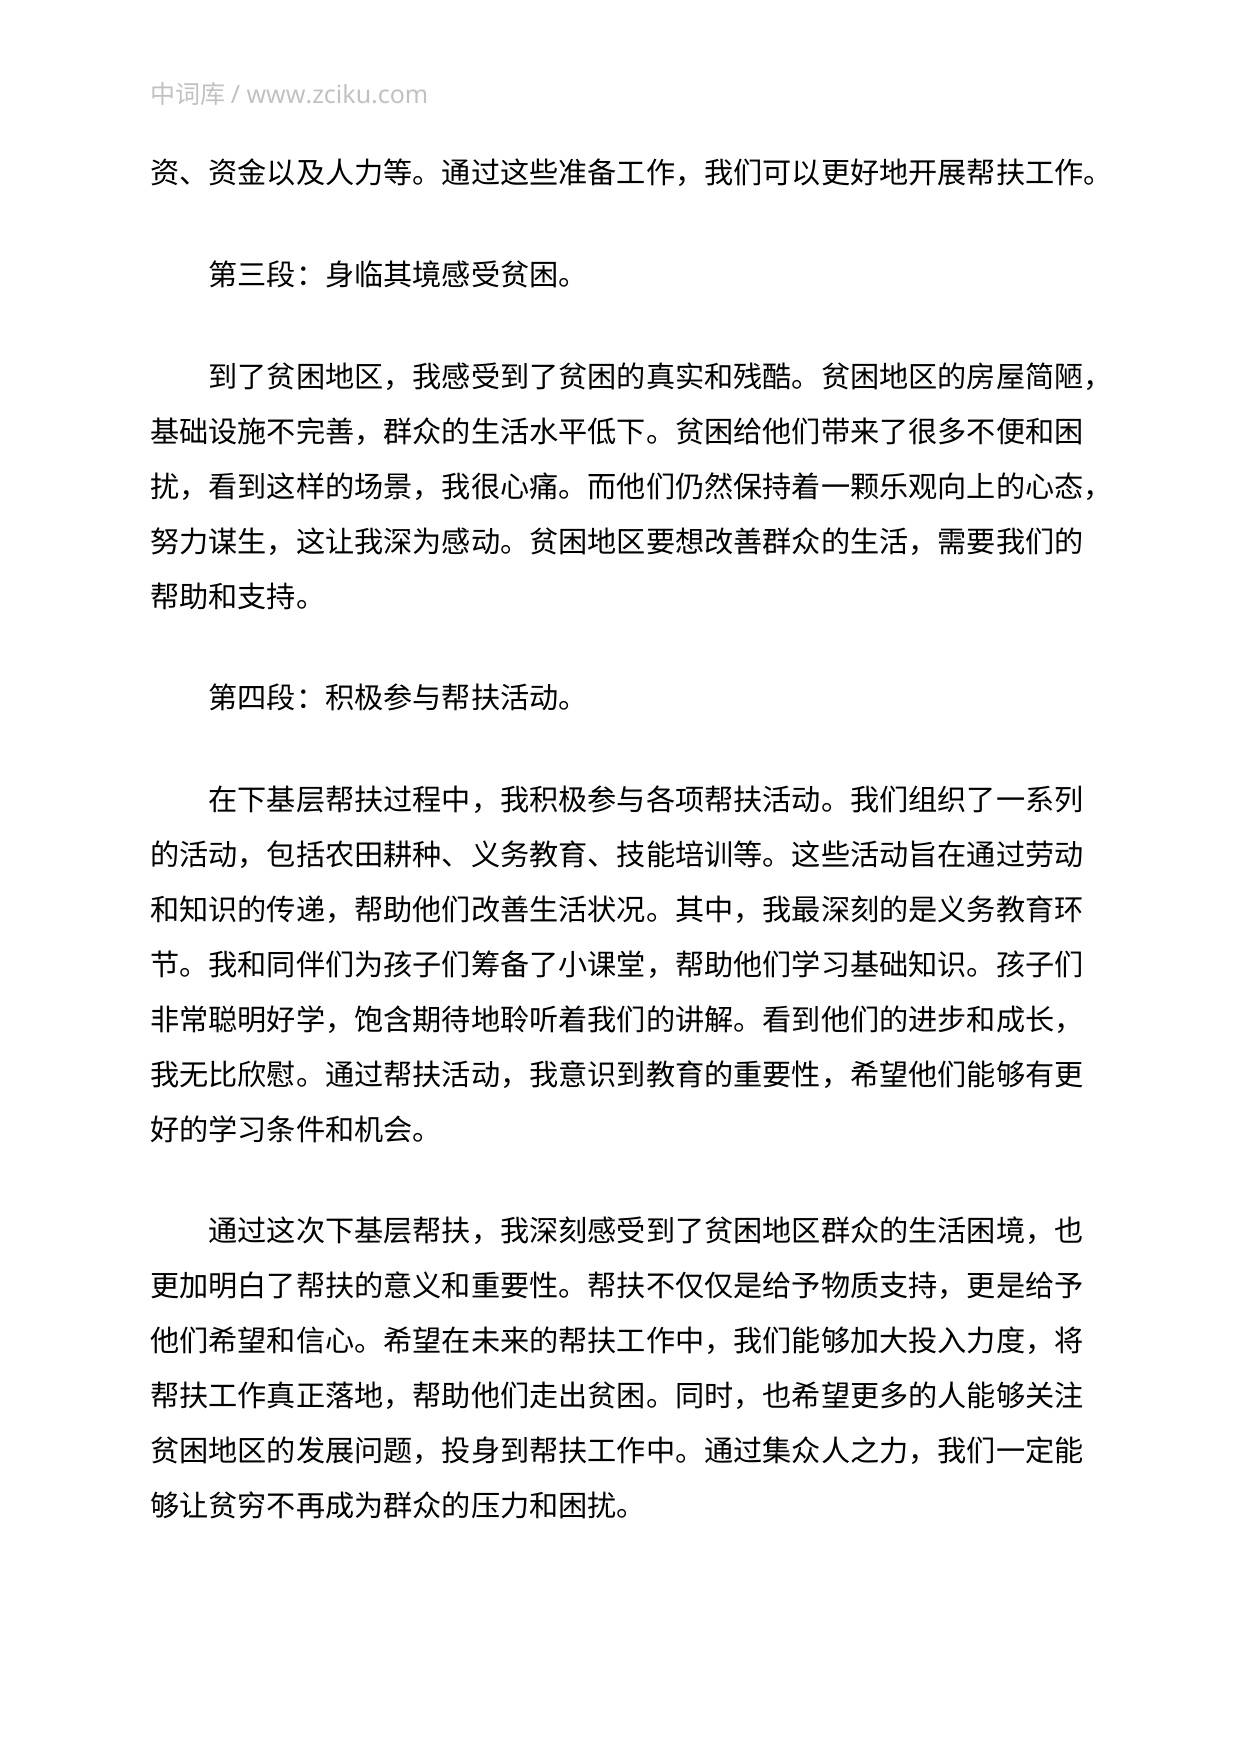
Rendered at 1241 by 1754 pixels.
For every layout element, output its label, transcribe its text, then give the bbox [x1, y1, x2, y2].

text 在下基层帮扶过程中，我积极参与各项帮扶活动。我们组织了一系列的活动，包括农田耕种、义务教育、技能培训等。这些活动旨在通过劳动和知识的传递，帮助他们改善生活状况。其中，我最深刻的是义务教育环节。我和同伴们为孩子们筹备了小课堂，帮助他们学习基础知识。孩子们非常聪明好学，饱含期待地聆听着我们的讲解。看到他们的进步和成长，我无比欣慰。通过帮扶活动，我意识到教育的重要性，希望他们能够有更好的学习条件和机会。 [150, 777, 1090, 1148]
text 第四段：积极参与帮扶活动。 [150, 675, 1090, 717]
text 通过这次下基层帮扶，我深刻感受到了贫困地区群众的生活困境，也更加明白了帮扶的意义和重要性。帮扶不仅仅是给予物质支持，更是给予他们希望和信心。希望在未来的帮扶工作中，我们能够加大投入力度，将帮扶工作真正落地，帮助他们走出贫困。同时，也希望更多的人能够关注贫困地区的发展问题，投身到帮扶工作中。通过集众人之力，我们一定能够让贫穷不再成为群众的压力和困扰。 [150, 1208, 1090, 1524]
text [150, 150, 1090, 192]
text 第三段：身临其境感受贫困。 [150, 252, 1090, 294]
text 到了贫困地区，我感受到了贫困的真实和残酷。贫困地区的房屋简陋，基础设施不完善，群众的生活水平低下。贫困给他们带来了很多不便和困扰，看到这样的场景，我很心痛。而他们仍然保持着一颗乐观向上的心态，努力谋生，这让我深为感动。贫困地区要想改善群众的生活，需要我们的帮助和支持。 [150, 353, 1090, 615]
